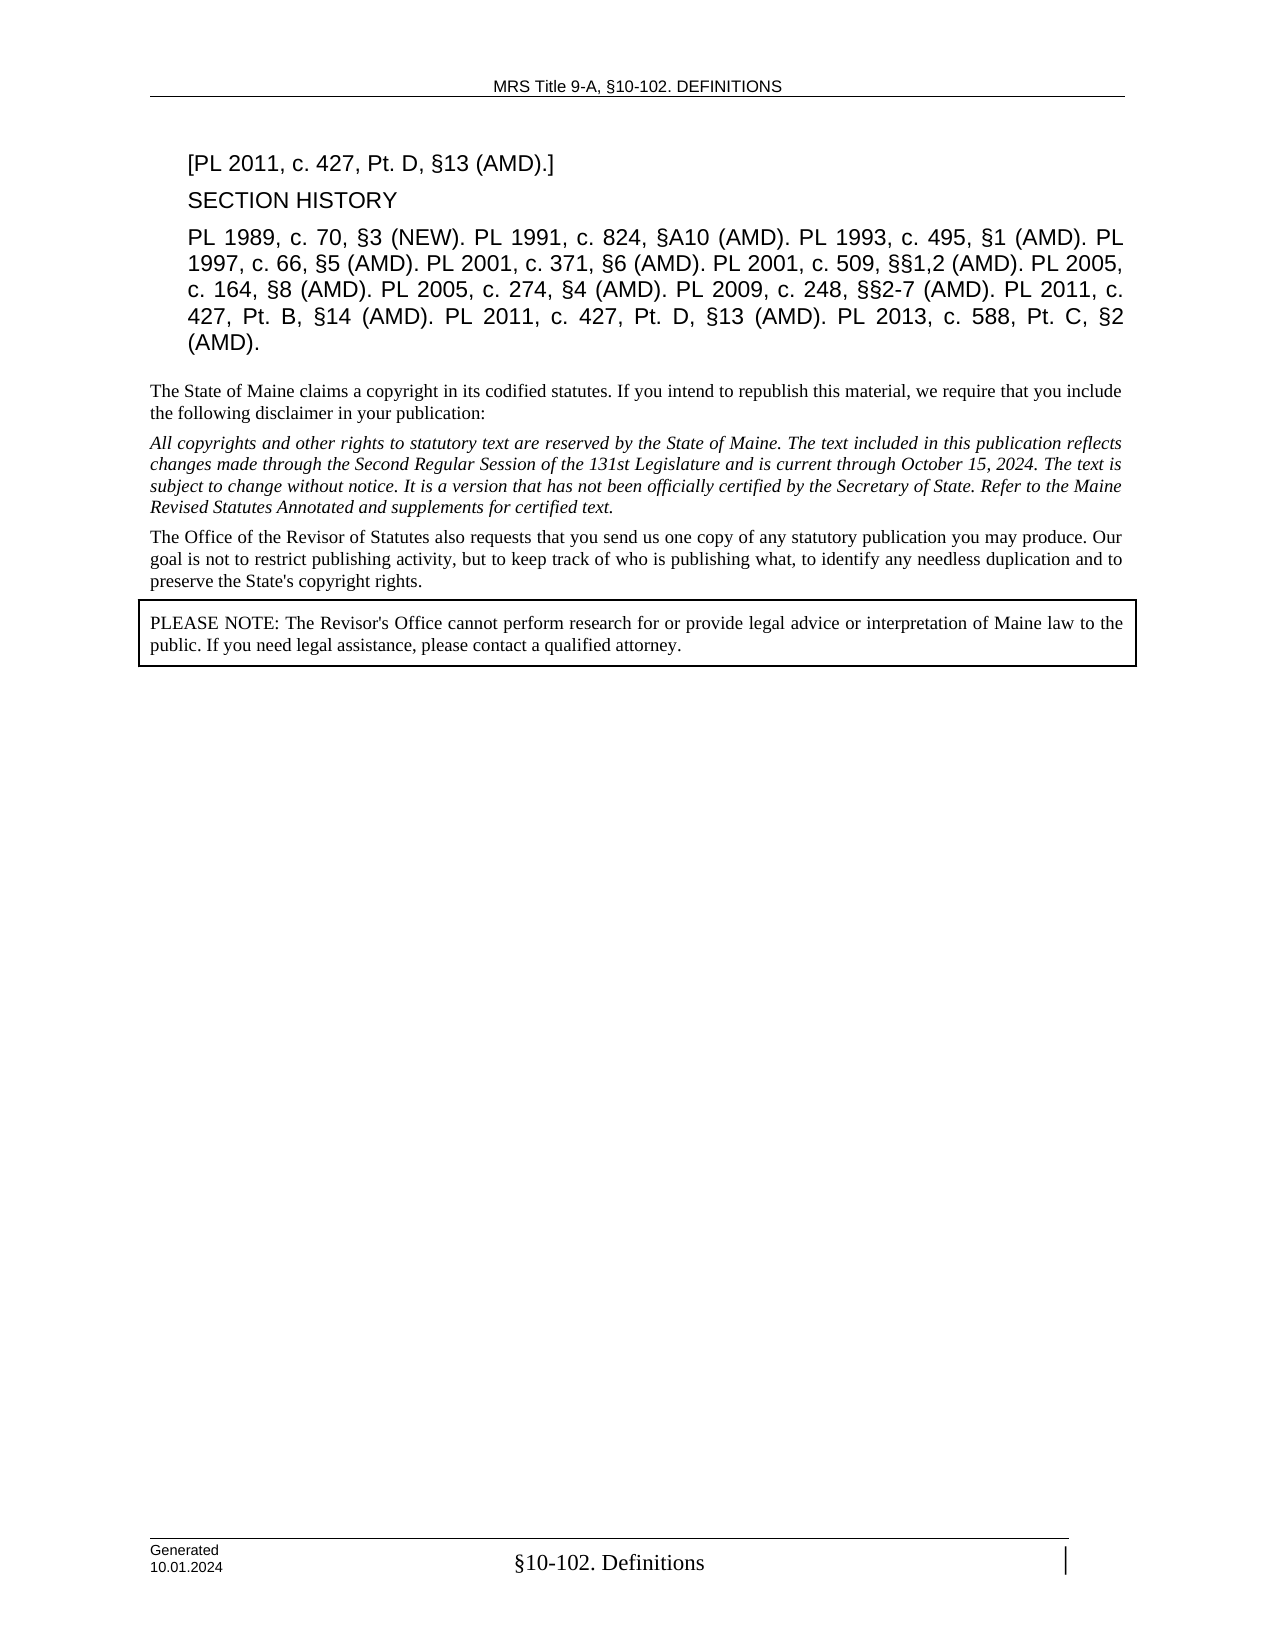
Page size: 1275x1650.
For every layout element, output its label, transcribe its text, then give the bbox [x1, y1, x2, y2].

text The Office of the Revisor of Statutes also requests that you send us one copy of any statutory publication you may produce. Our goal is not to restrict publishing activity, but to keep track of who is publishing what, to identify any needless duplication and to preserve the State's copyright rights. [150, 526, 1125, 591]
text PLEASE NOTE: The Revisor's Office cannot perform research for or provide legal advice or interpretation of Maine law to the public. If you need legal assistance, please contact a qualified attorney. [140, 601, 1135, 665]
text All copyrights and other rights to statutory text are reserved by the State of Maine. The text included in this publication reflects changes made through the Second Regular Session of the 131st Legislature and is current through October 15, 2024 . The text is subject to change without notice. It is a version that has not been officially certified by the Secretary of State. Refer to the Maine Revised Statutes Annotated and supplements for certified text. [150, 432, 1125, 518]
text The State of Maine claims a copyright in its codified statutes. If you intend to republish this material, we require that you include the following disclaimer in your publication: [150, 380, 1125, 423]
text [PL 2011, c. 427, Pt. D, §13 (AMD).] [187, 150, 1125, 176]
text SECTION HISTORY [187, 187, 1125, 213]
text PL 1989, c. 70, §3 (NEW). PL 1991, c. 824, §A10 (AMD). PL 1993, c. 495, §1 (AMD). PL 1997, c. 66, §5 (AMD). PL 2001, c. 371, §6 (AMD). PL 2001, c. 509, §§1,2 (AMD). PL 2005, c. 164, §8 (AMD). PL 2005, c. 274, §4 (AMD). PL 2009, c. 248, §§2-7 (AMD). PL 2011, c. 427, Pt. B, §14 (AMD). PL 2011, c. 427, Pt. D, §13 (AMD). PL 2013, c. 588, Pt. C, §2 (AMD). [187, 223, 1125, 355]
